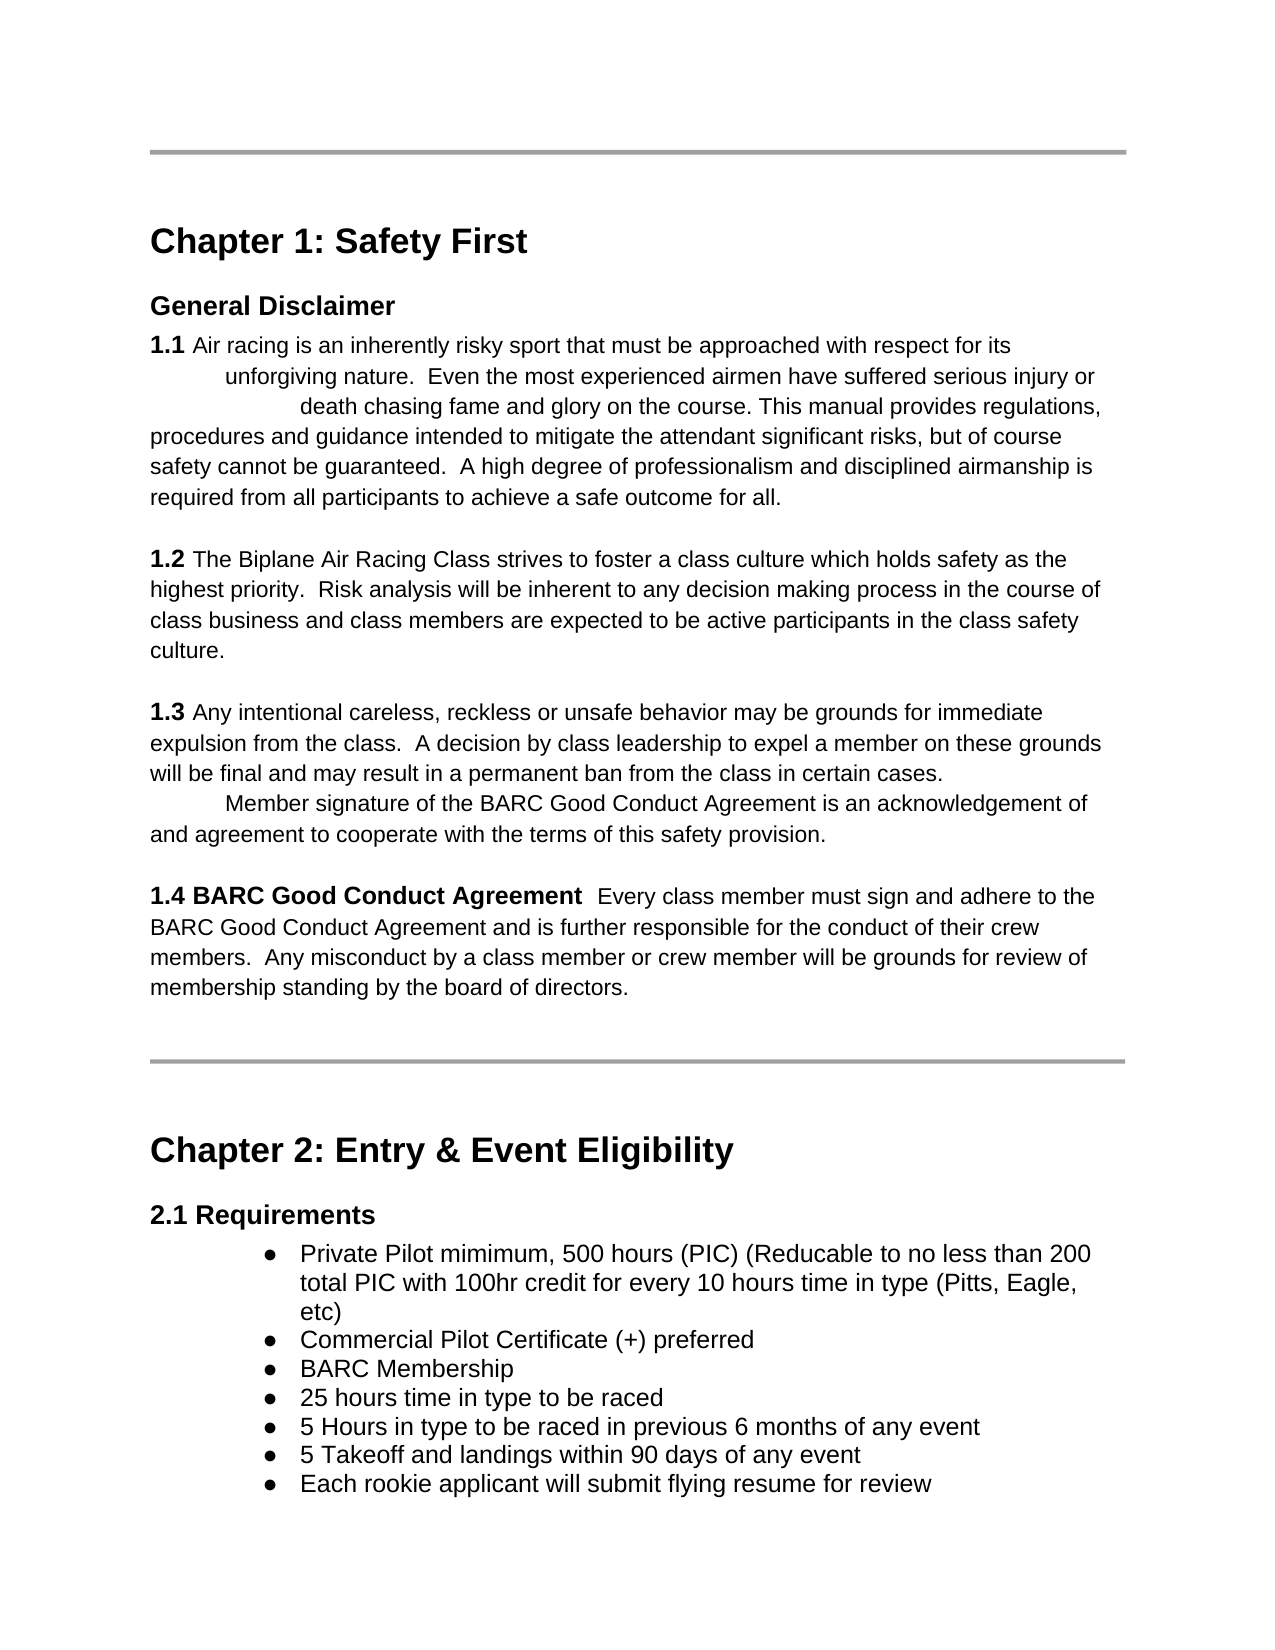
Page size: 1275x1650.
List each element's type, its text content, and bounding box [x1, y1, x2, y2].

list BARC Membership [262, 1354, 1125, 1383]
text 1.4 BARC Good Conduct Agreement Every class member must sign and adhere to the BARC Good Conduct Agreement and is further responsible for the conduct of their crew members. Any misconduct by a class member or crew member will be grounds for review of membership standing by the board of directors. [150, 881, 1125, 1000]
list 5 Takeoff and landings within 90 days of any event [262, 1440, 1125, 1469]
text 1.3 Any intentional careless, reckless or unsafe behavior may be grounds for immediate expulsion from the class. A decision by class leadership to expel a member on these grounds will be final and may result in a permanent ban from the class in certain cases. Member signature of the BARC Good Conduct Agreement is an acknowledgement of and agreement to cooperate with the terms of this safety provision. [150, 697, 1125, 847]
subtitle Chapter 2: Entry & Event Eligibility [150, 1129, 1125, 1170]
text 1.2 The Biplane Air Racing Class strives to foster a class culture which holds safety as the highest priority. Risk analysis will be inherent to any decision making process in the course of class business and class members are expected to be active participants in the class safety culture. [150, 544, 1125, 663]
subtitle General Disclaimer [150, 290, 1125, 322]
list 25 hours time in type to be raced [262, 1383, 1125, 1411]
list Private Pilot mimimum, 500 hours (PIC) (Reducable to no less than 200 total PIC with 100hr credit for every 10 hours time in type (Pitts, Eagle, etc) [262, 1239, 1125, 1325]
subtitle Chapter 1: Safety First [150, 221, 1125, 261]
list Each rookie applicant will submit flying resume for review [262, 1469, 1125, 1498]
subtitle 2.1 Requirements [150, 1199, 1125, 1231]
text 1.1 Air racing is an inherently risky sport that must be approached with respect for its unforgiving nature. Even the most experienced airmen have suffered serious injury or death chasing fame and glory on the course. This manual provides regulations, procedures and guidance intended to mitigate the attendant significant risks, but of course safety cannot be guaranteed. A high degree of professionalism and disciplined airmanship is required from all participants to achieve a safe outcome for all. [150, 330, 1125, 510]
list 5 Hours in type to be raced in previous 6 months of any event [262, 1411, 1125, 1440]
list Commercial Pilot Certificate (+) preferred [262, 1325, 1125, 1354]
